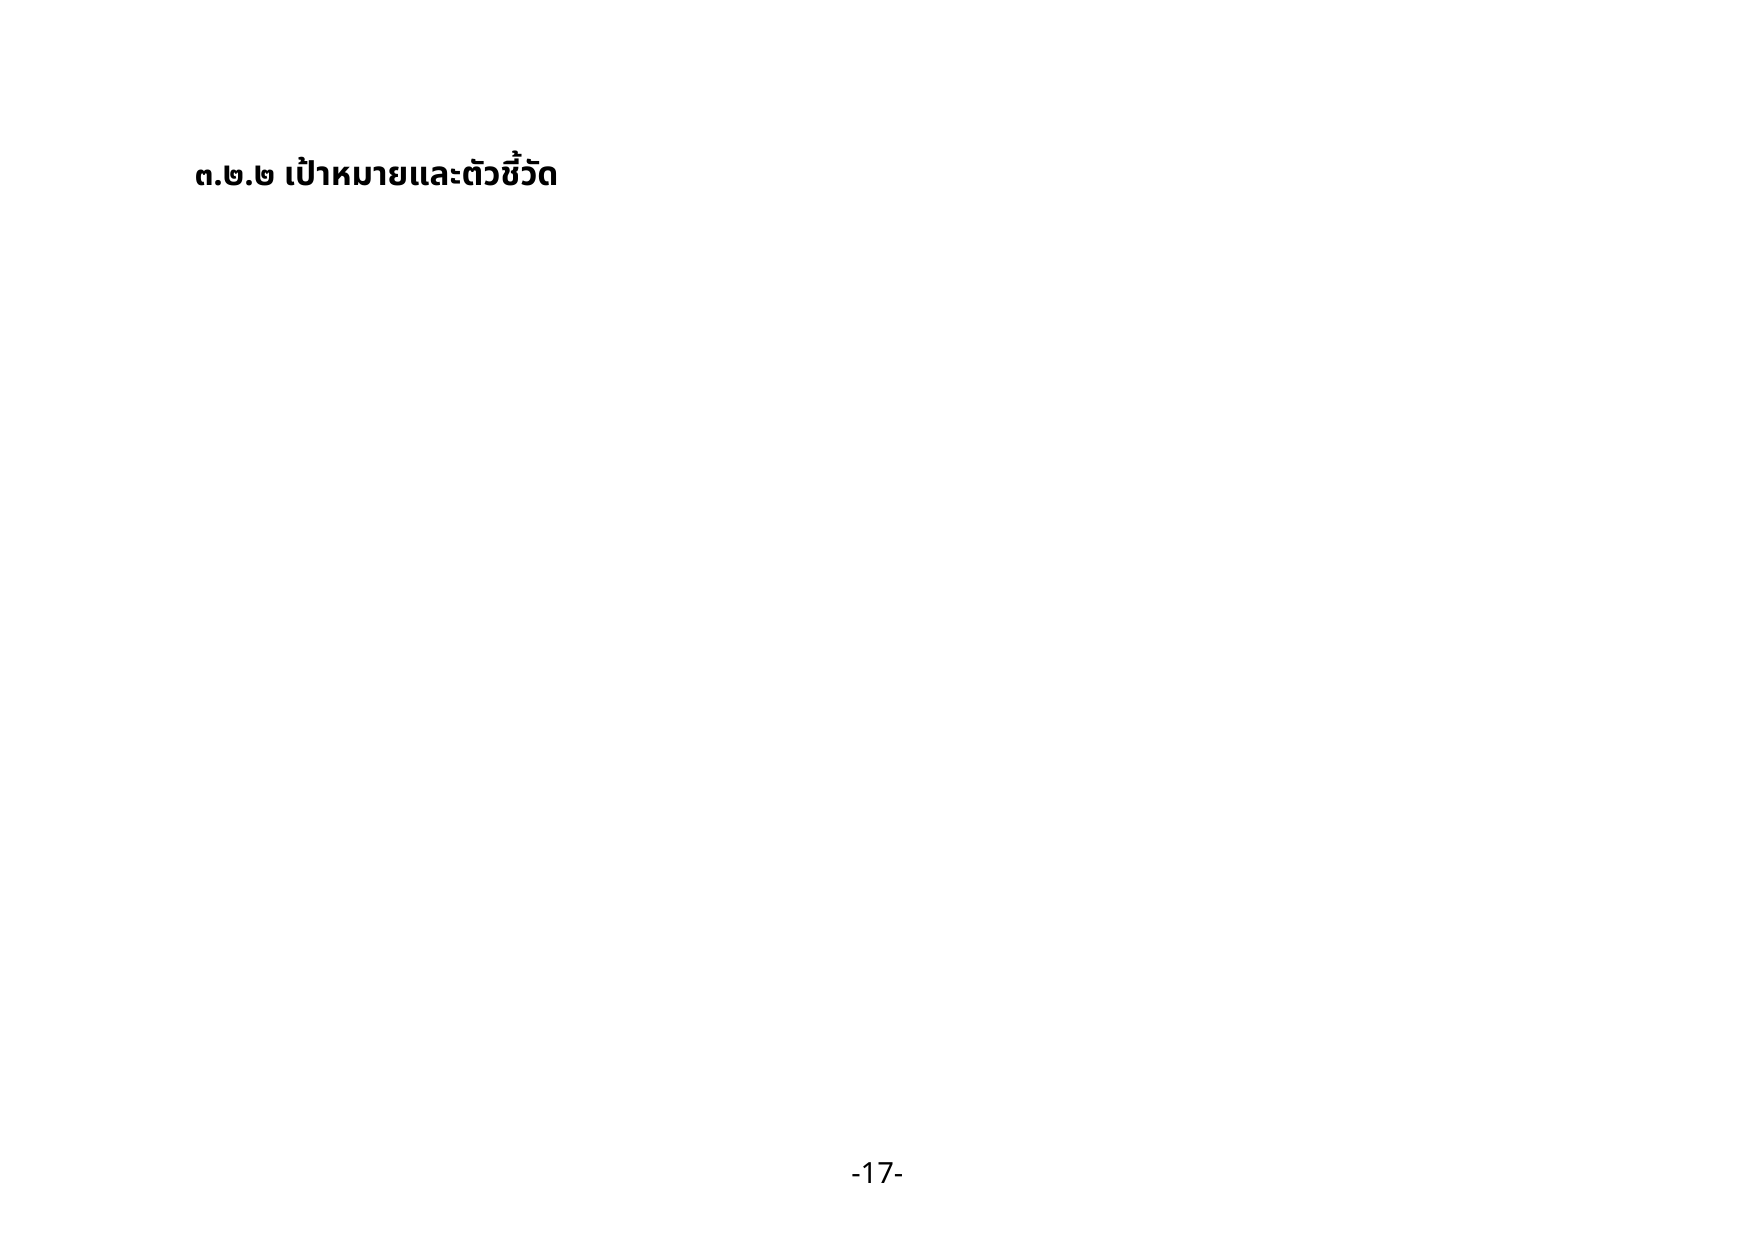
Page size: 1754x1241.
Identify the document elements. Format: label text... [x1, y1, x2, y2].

text ๓.๒.๒ เป้าหมายและตัวชี้วัด [135, 150, 1604, 201]
